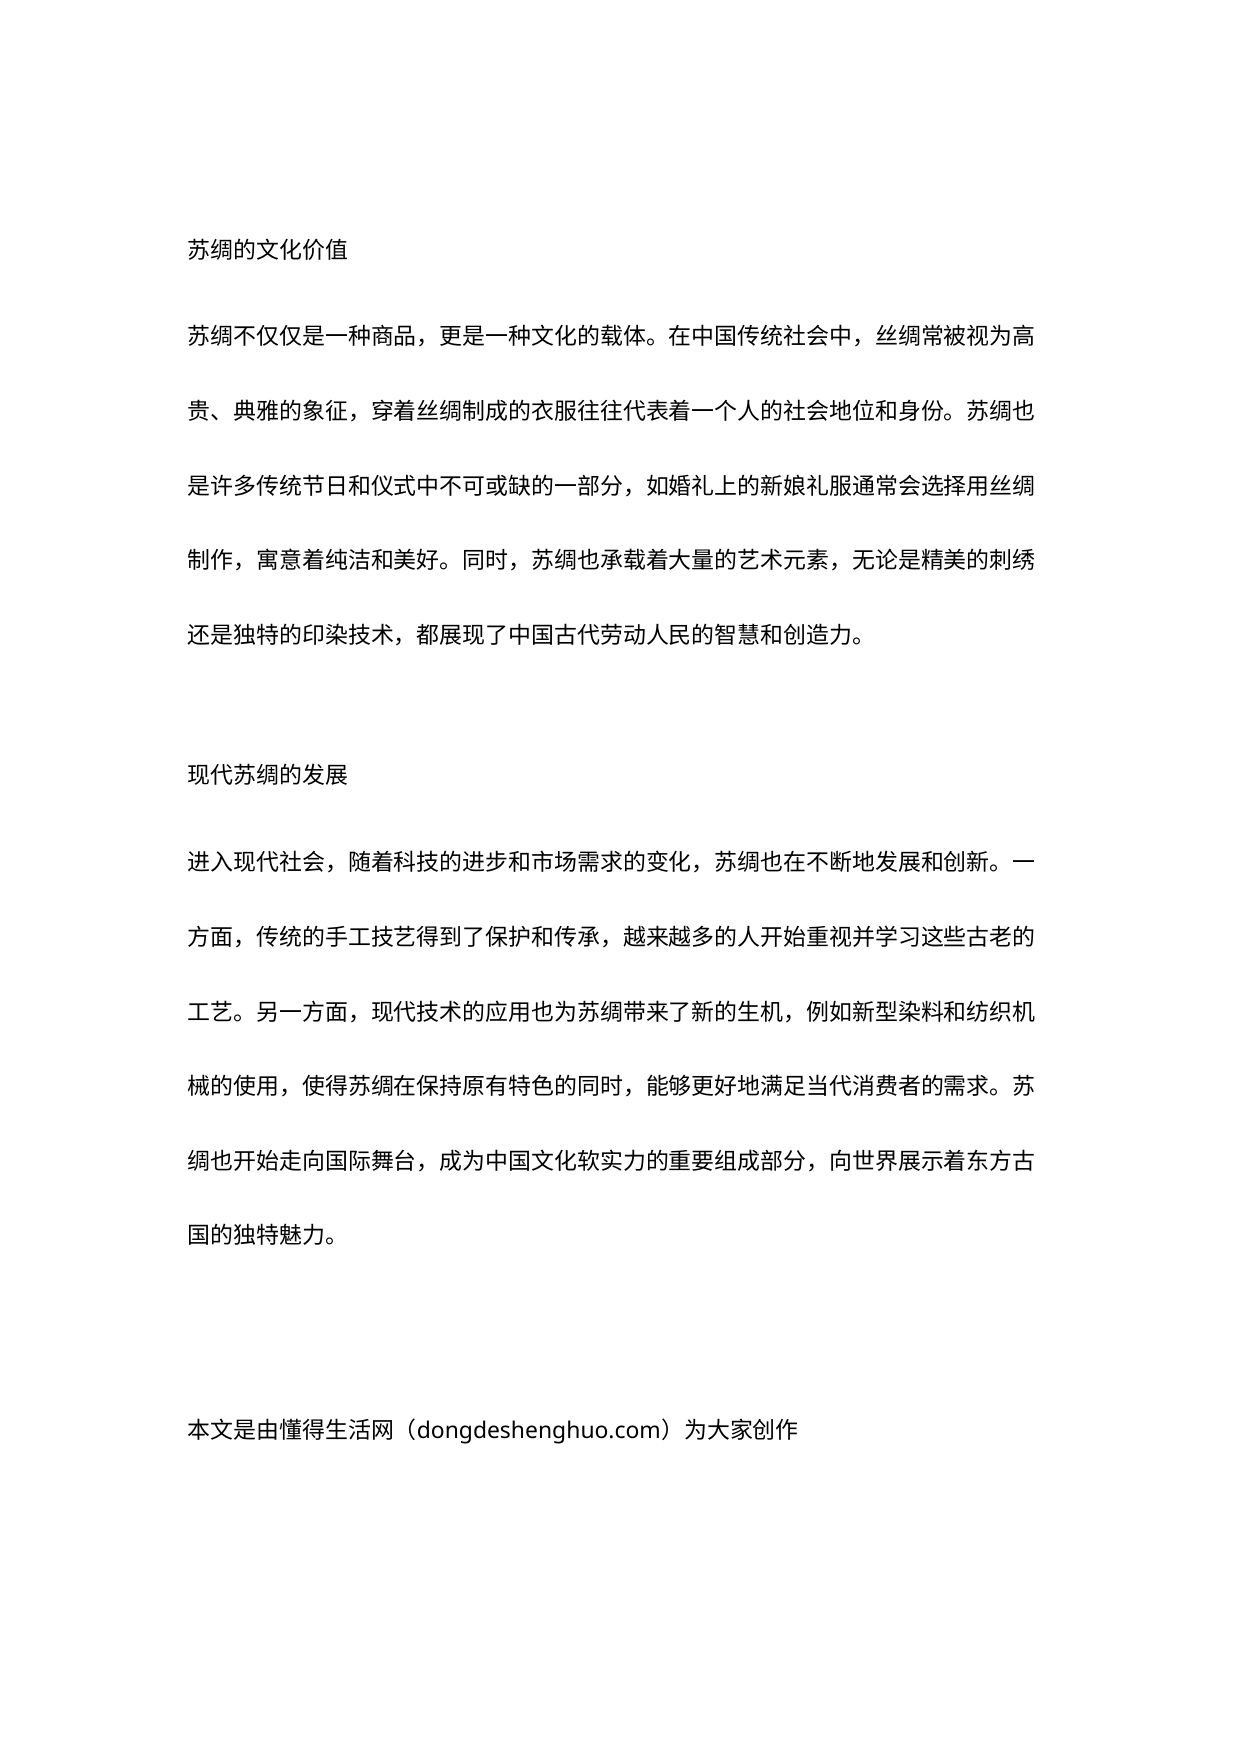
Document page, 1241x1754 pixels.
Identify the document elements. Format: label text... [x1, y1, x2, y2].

text 苏绸不仅仅是一种商品，更是一种文化的载体。在中国传统社会中，丝绸常被视为高贵、典雅的象征，穿着丝绸制成的衣服往往代表着一个人的社会地位和身份。苏绸也是许多传统节日和仪式中不可或缺的一部分，如婚礼上的新娘礼服通常会选择用丝绸制作，寓意着纯洁和美好。同时，苏绸也承载着大量的艺术元素，无论是精美的刺绣还是独特的印染技术，都展现了中国古代劳动人民的智慧和创造力。 [187, 302, 1053, 666]
text 进入现代社会，随着科技的进步和市场需求的变化，苏绸也在不断地发展和创新。一方面，传统的手工技艺得到了保护和传承，越来越多的人开始重视并学习这些古老的工艺。另一方面，现代技术的应用也为苏绸带来了新的生机，例如新型染料和纺织机械的使用，使得苏绸在保持原有特色的同时，能够更好地满足当代消费者的需求。苏绸也开始走向国际舞台，成为中国文化软实力的重要组成部分，向世界展示着东方古国的独特魅力。 [187, 828, 1053, 1267]
text 本文是由懂得生活网（dongdeshenghuo.com）为大家创作 [187, 1396, 1053, 1461]
text 现代苏绸的发展 [187, 742, 1053, 807]
text 苏绸的文化价值 [187, 216, 1053, 281]
